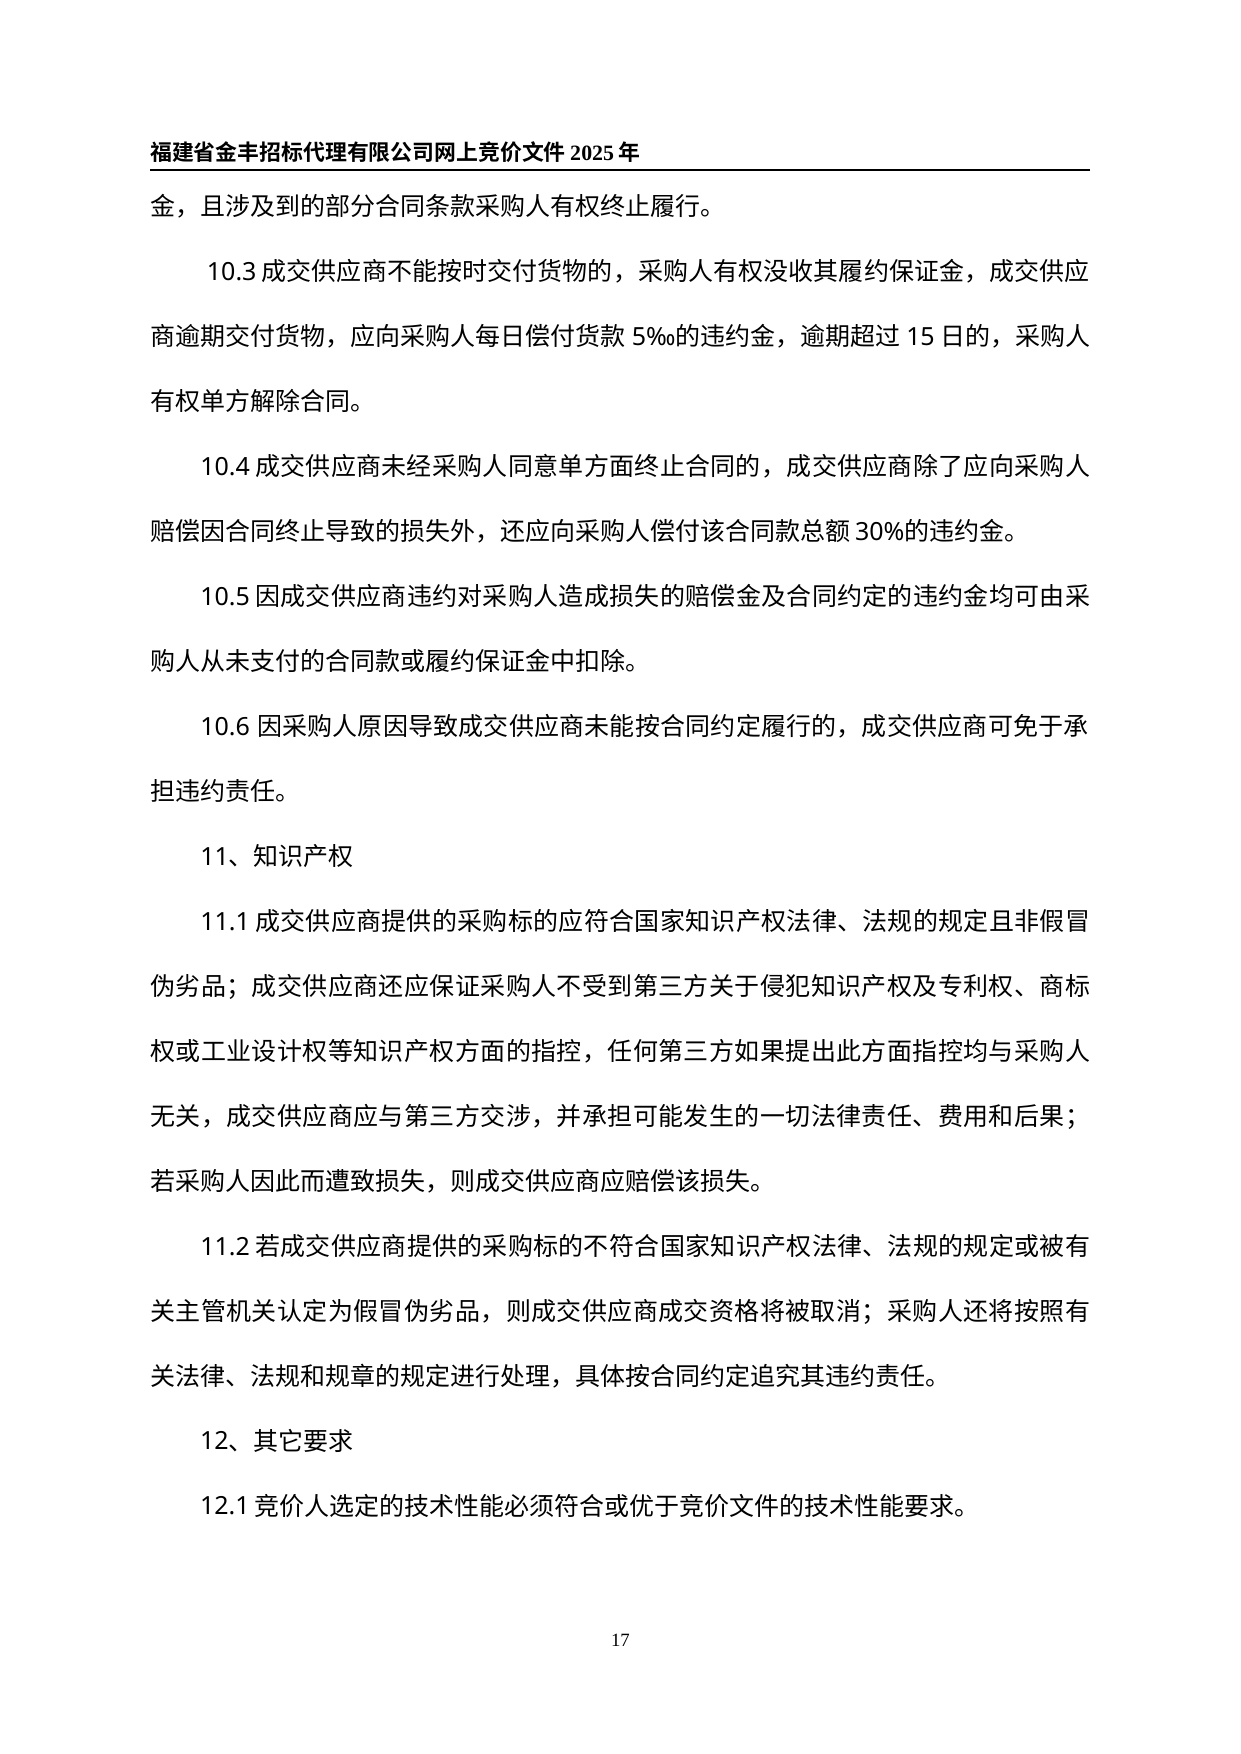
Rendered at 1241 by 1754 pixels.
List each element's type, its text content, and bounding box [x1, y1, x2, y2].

text 12、其它要求 [150, 1407, 1090, 1472]
text 10.4成交供应商未经采购人同意单方面终止合同的，成交供应商除了应向采购人赔偿因合同终止导致的损失外，还应向采购人偿付该合同款总额30%的违约金。 [150, 432, 1090, 562]
text 11.2若成交供应商提供的采购标的不符合国家知识产权法律、法规的规定或被有关主管机关认定为假冒伪劣品，则成交供应商成交资格将被取消；采购人还将按照有关法律、法规和规章的规定进行处理，具体按合同约定追究其违约责任。 [150, 1212, 1090, 1407]
text 12.1竞价人选定的技术性能必须符合或优于竞价文件的技术性能要求。 [150, 1472, 1090, 1537]
text 10.6 因采购人原因导致成交供应商未能按合同约定履行的，成交供应商可免于承担违约责任。 [150, 692, 1090, 822]
text 11、知识产权 [150, 822, 1090, 887]
text 10.5因成交供应商违约对采购人造成损失的赔偿金及合同约定的违约金均可由采购人从未支付的合同款或履约保证金中扣除。 [150, 562, 1090, 692]
text 10.3成交供应商不能按时交付货物的，采购人有权没收其履约保证金，成交供应商逾期交付货物，应向采购人每日偿付货款5‰的违约金，逾期超过15日的，采购人有权单方解除合同。 [150, 237, 1090, 432]
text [150, 172, 1090, 237]
text 11.1成交供应商提供的采购标的应符合国家知识产权法律、法规的规定且非假冒伪劣品；成交供应商还应保证采购人不受到第三方关于侵犯知识产权及专利权、商标权或工业设计权等知识产权方面的指控，任何第三方如果提出此方面指控均与采购人无关，成交供应商应与第三方交涉，并承担可能发生的一切法律责任、费用和后果；若采购人因此而遭致损失，则成交供应商应赔偿该损失。 [150, 887, 1090, 1212]
